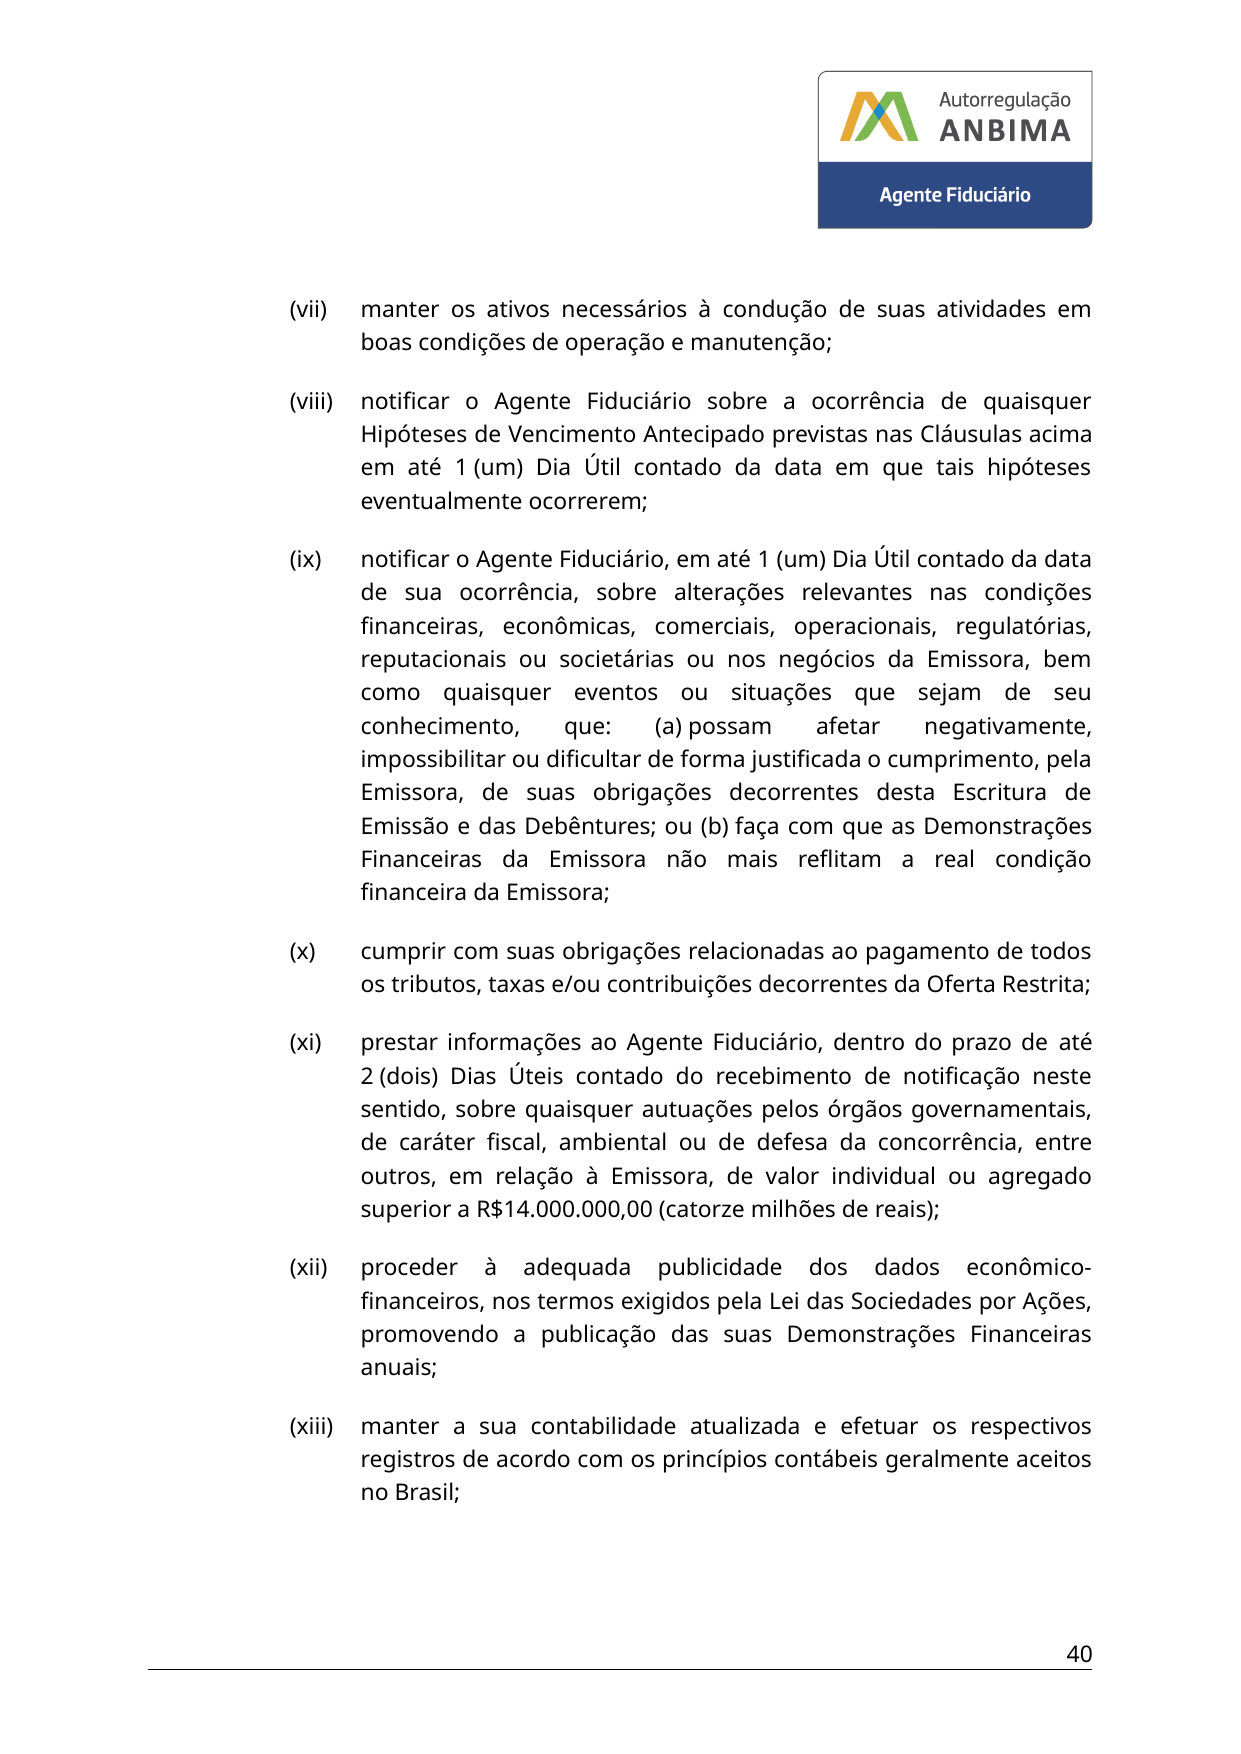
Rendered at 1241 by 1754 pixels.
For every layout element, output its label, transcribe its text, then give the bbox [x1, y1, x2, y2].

text proceder à adequada publicidade dos dados econômico-financeiros, nos termos exigidos pela Lei das Sociedades por Ações, promovendo a publicação das suas Demonstrações Financeiras anuais; [289, 1249, 1092, 1382]
text notificar o Agente Fiduciário sobre a ocorrência de quaisquer Hipóteses de Vencimento Antecipado previstas nas Cláusulas 6.16 acima em até 1 (um) Dia Útil contado da data em que tais hipóteses eventualmente ocorrerem; [289, 382, 1092, 516]
picture [817, 70, 1093, 229]
text manter a sua contabilidade atualizada e efetuar os respectivos registros de acordo com os princípios contábeis geralmente aceitos no Brasil; [289, 1407, 1092, 1507]
text notificar o Agente Fiduciário, em até 1 (um) Dia Útil contado da data de sua ocorrência, sobre alterações relevantes nas condições financeiras, econômicas, comerciais, operacionais, regulatórias, reputacionais ou societárias ou nos negócios da Emissora, bem como quaisquer eventos ou situações que sejam de seu conhecimento, que: (a) possam afetar negativamente, impossibilitar ou dificultar de forma justificada o cumprimento, pela Emissora, de suas obrigações decorrentes desta Escritura de Emissão e das Debêntures; ou (b) faça com que as Demonstrações Financeiras da Emissora não mais reflitam a real condição financeira da Emissora; [289, 541, 1092, 907]
text cumprir com suas obrigações relacionadas ao pagamento de todos os tributos, taxas e/ou contribuições decorrentes da Oferta Restrita; [289, 932, 1092, 999]
text manter os ativos necessários à condução de suas atividades em boas condições de operação e manutenção; [289, 291, 1092, 357]
text prestar informações ao Agente Fiduciário, dentro do prazo de até 2 (dois) Dias Úteis contado do recebimento de notificação neste sentido, sobre quaisquer autuações pelos órgãos governamentais, de caráter fiscal, ambiental ou de defesa da concorrência, entre outros, em relação à Emissora, de valor individual ou agregado superior a R$14.000.000,00 (catorze milhões de reais); [289, 1024, 1092, 1224]
